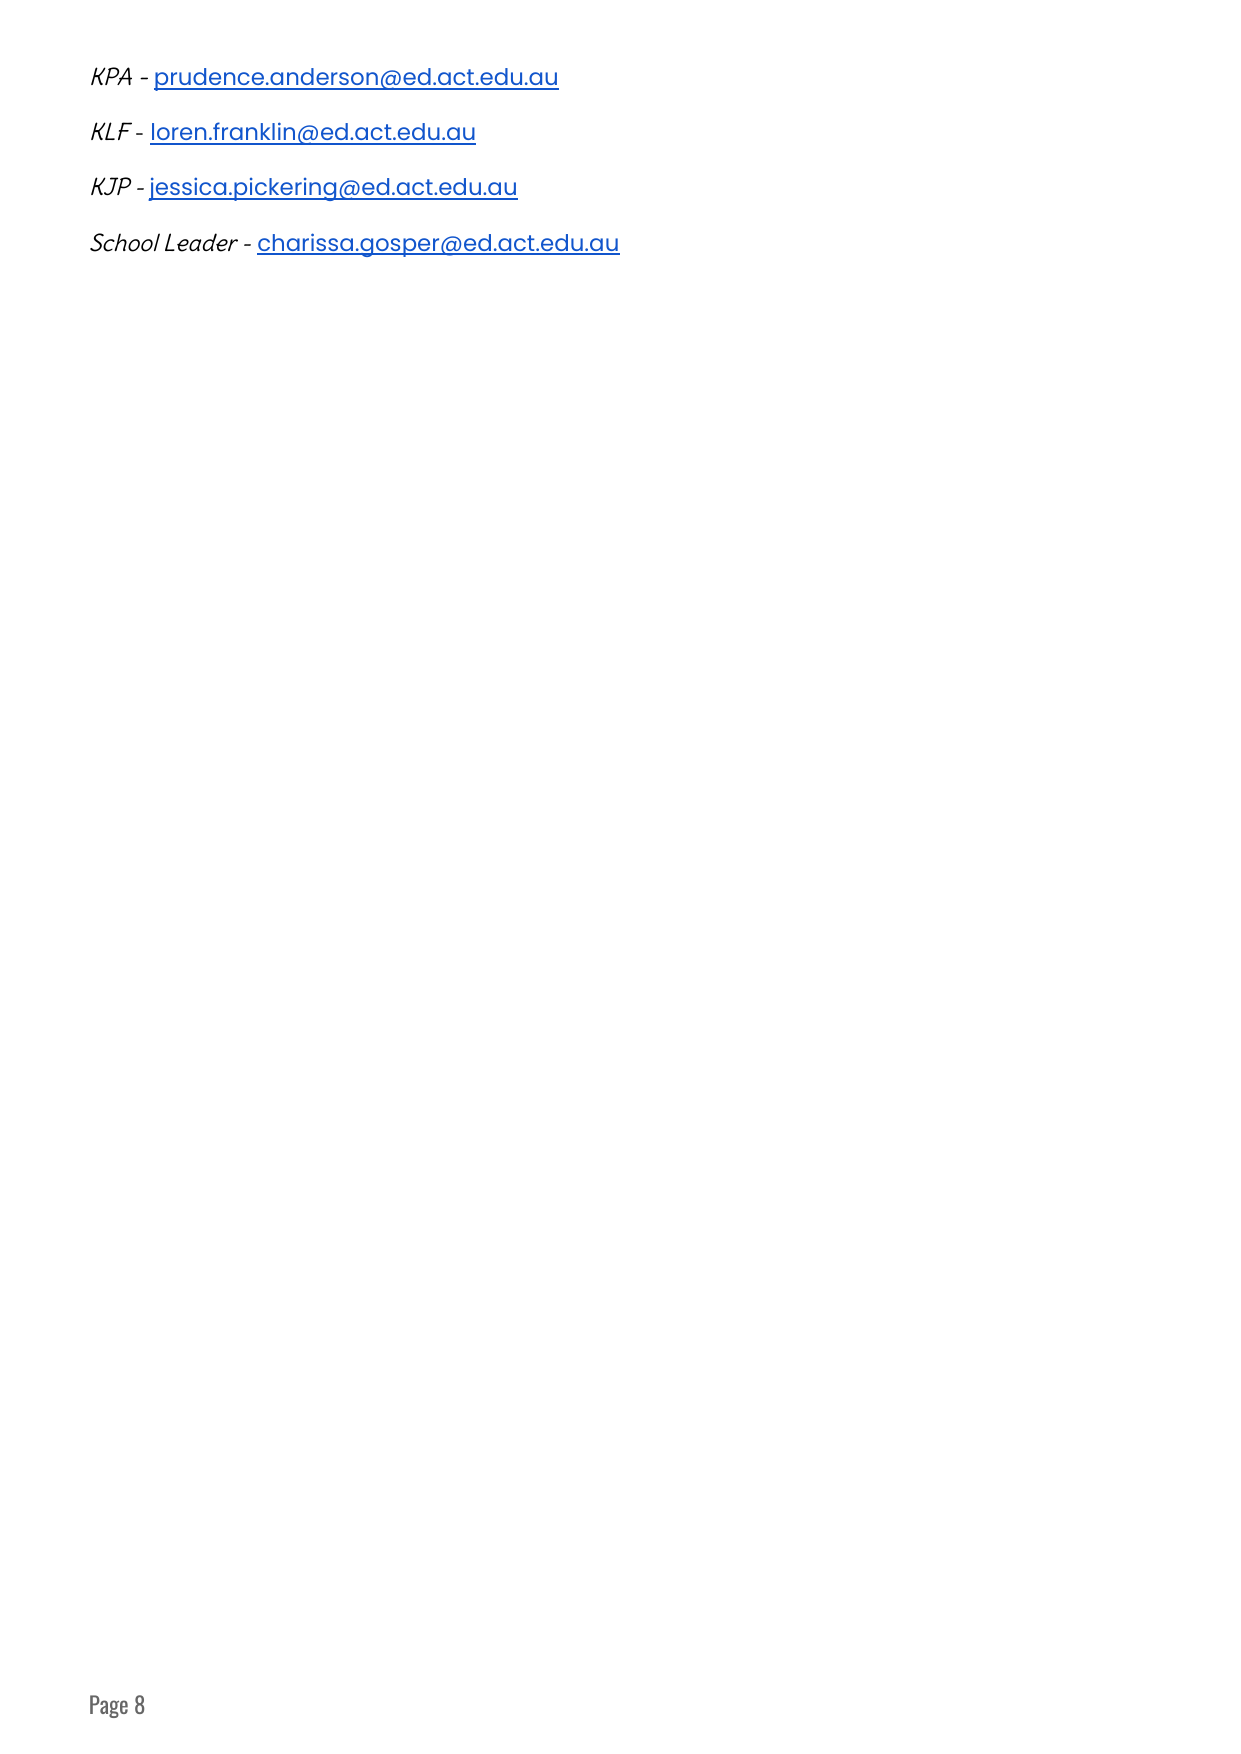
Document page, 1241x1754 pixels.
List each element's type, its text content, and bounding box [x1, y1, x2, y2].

text School Leader - charissa.gosper@ed.act.edu.au [88, 224, 1152, 259]
text KPA - prudence.anderson@ed.act.edu.au [88, 59, 1152, 93]
text KJP - jessica.pickering@ed.act.edu.au [88, 169, 1152, 204]
text KLF - loren.franklin@ed.act.edu.au [88, 114, 1152, 148]
